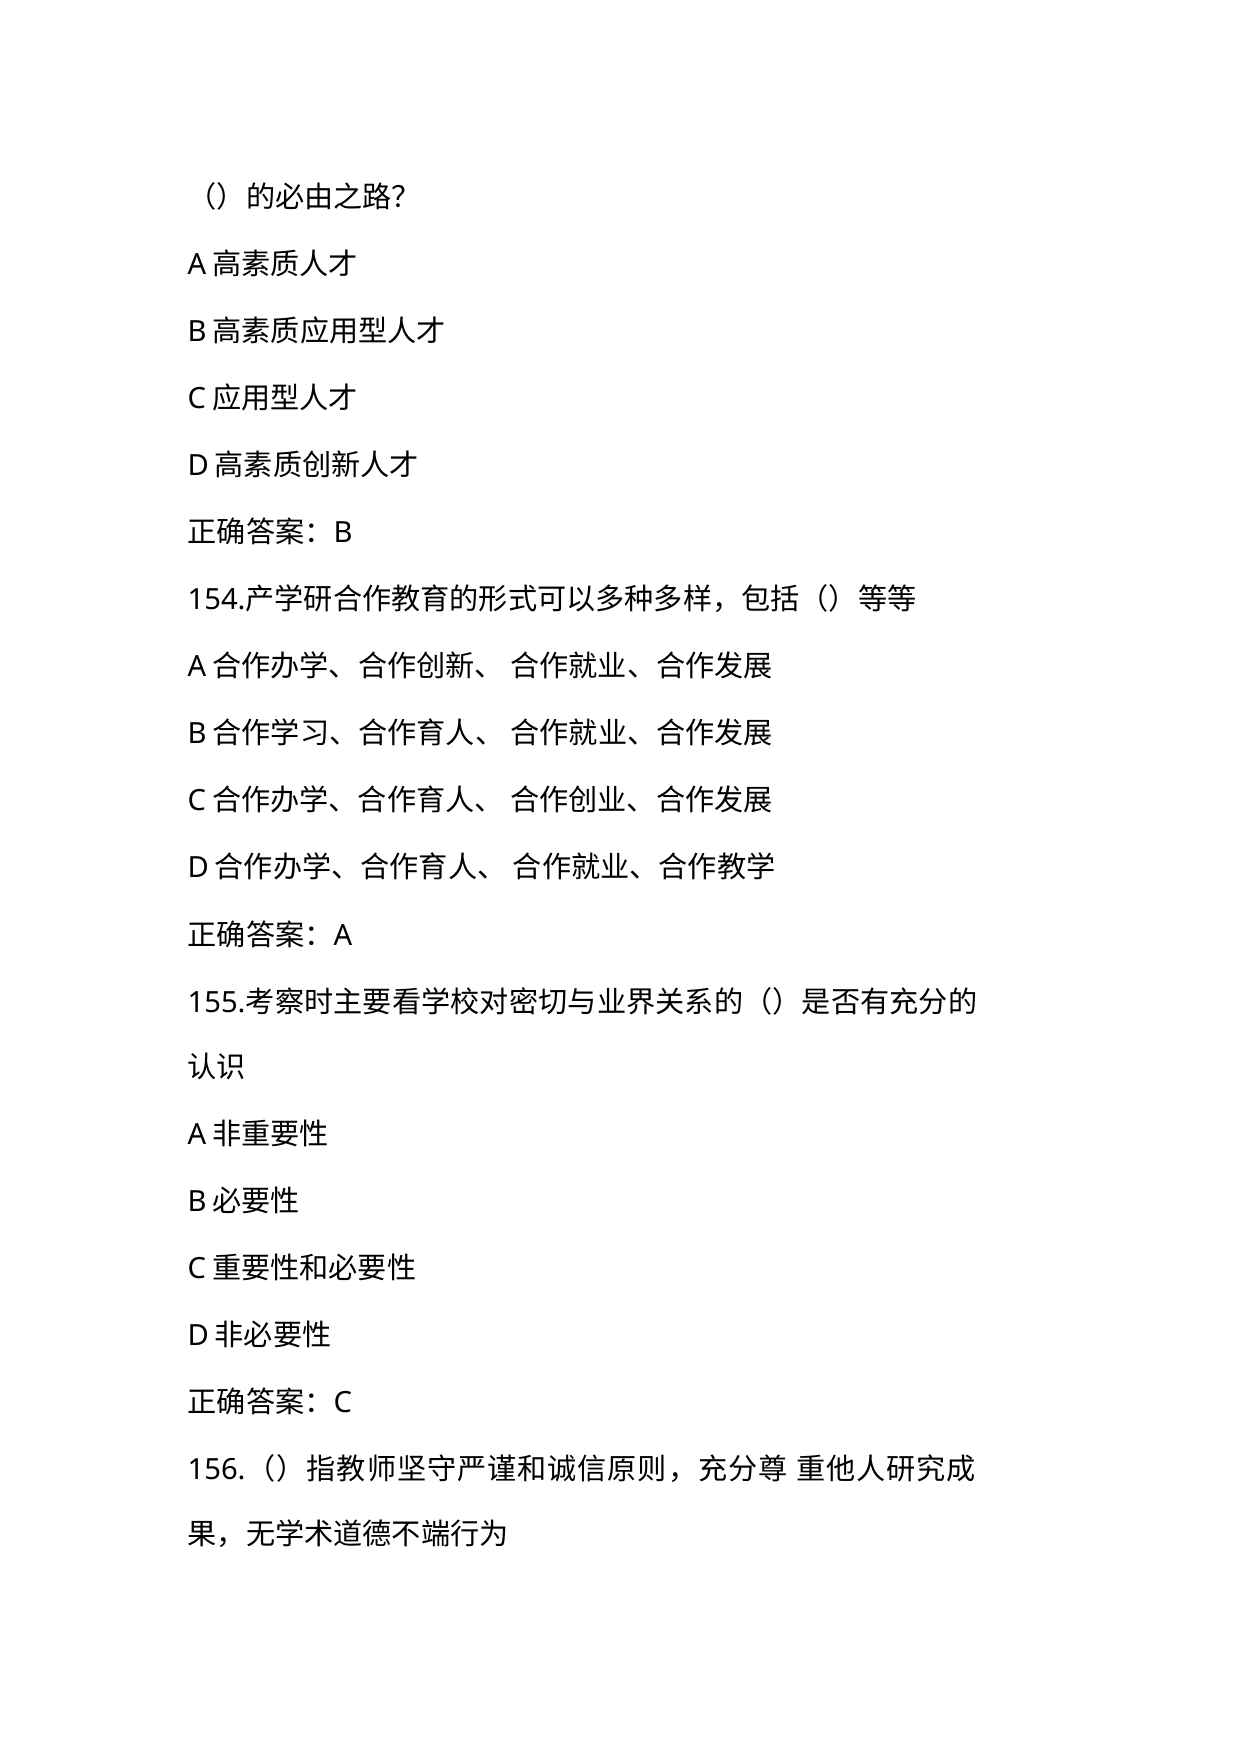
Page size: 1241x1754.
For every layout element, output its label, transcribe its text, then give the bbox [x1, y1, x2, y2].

text C应用型人才 [187, 363, 978, 428]
text C重要性和必要性 [187, 1233, 978, 1298]
text D高素质创新人才 [187, 430, 978, 495]
text C合作办学、合作育人、 合作创业、合作发展 [187, 766, 978, 831]
text 154.产学研合作教育的形式可以多种多样，包括（）等等 [187, 564, 978, 629]
text 正确答案：B [187, 497, 978, 562]
text A合作办学、合作创新、 合作就业、合作发展 [187, 632, 978, 697]
text A非重要性 [187, 1099, 978, 1164]
text B必要性 [187, 1166, 978, 1231]
text 156.（）指教师坚守严谨和诚信原则，充分尊 重他人研究成果，无学术道德不端行为 [187, 1434, 978, 1564]
text D合作办学、合作育人、 合作就业、合作教学 [187, 833, 978, 898]
text D非必要性 [187, 1300, 978, 1365]
text 155.考察时主要看学校对密切与业界关系的（）是否有充分的认识 [187, 967, 978, 1097]
text 正确答案：A [187, 900, 978, 965]
text A高素质人才 [187, 229, 978, 294]
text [187, 162, 978, 227]
text B合作学习、合作育人、 合作就业、合作发展 [187, 699, 978, 764]
text 正确答案：C [187, 1367, 978, 1432]
text B高素质应用型人才 [187, 296, 978, 361]
